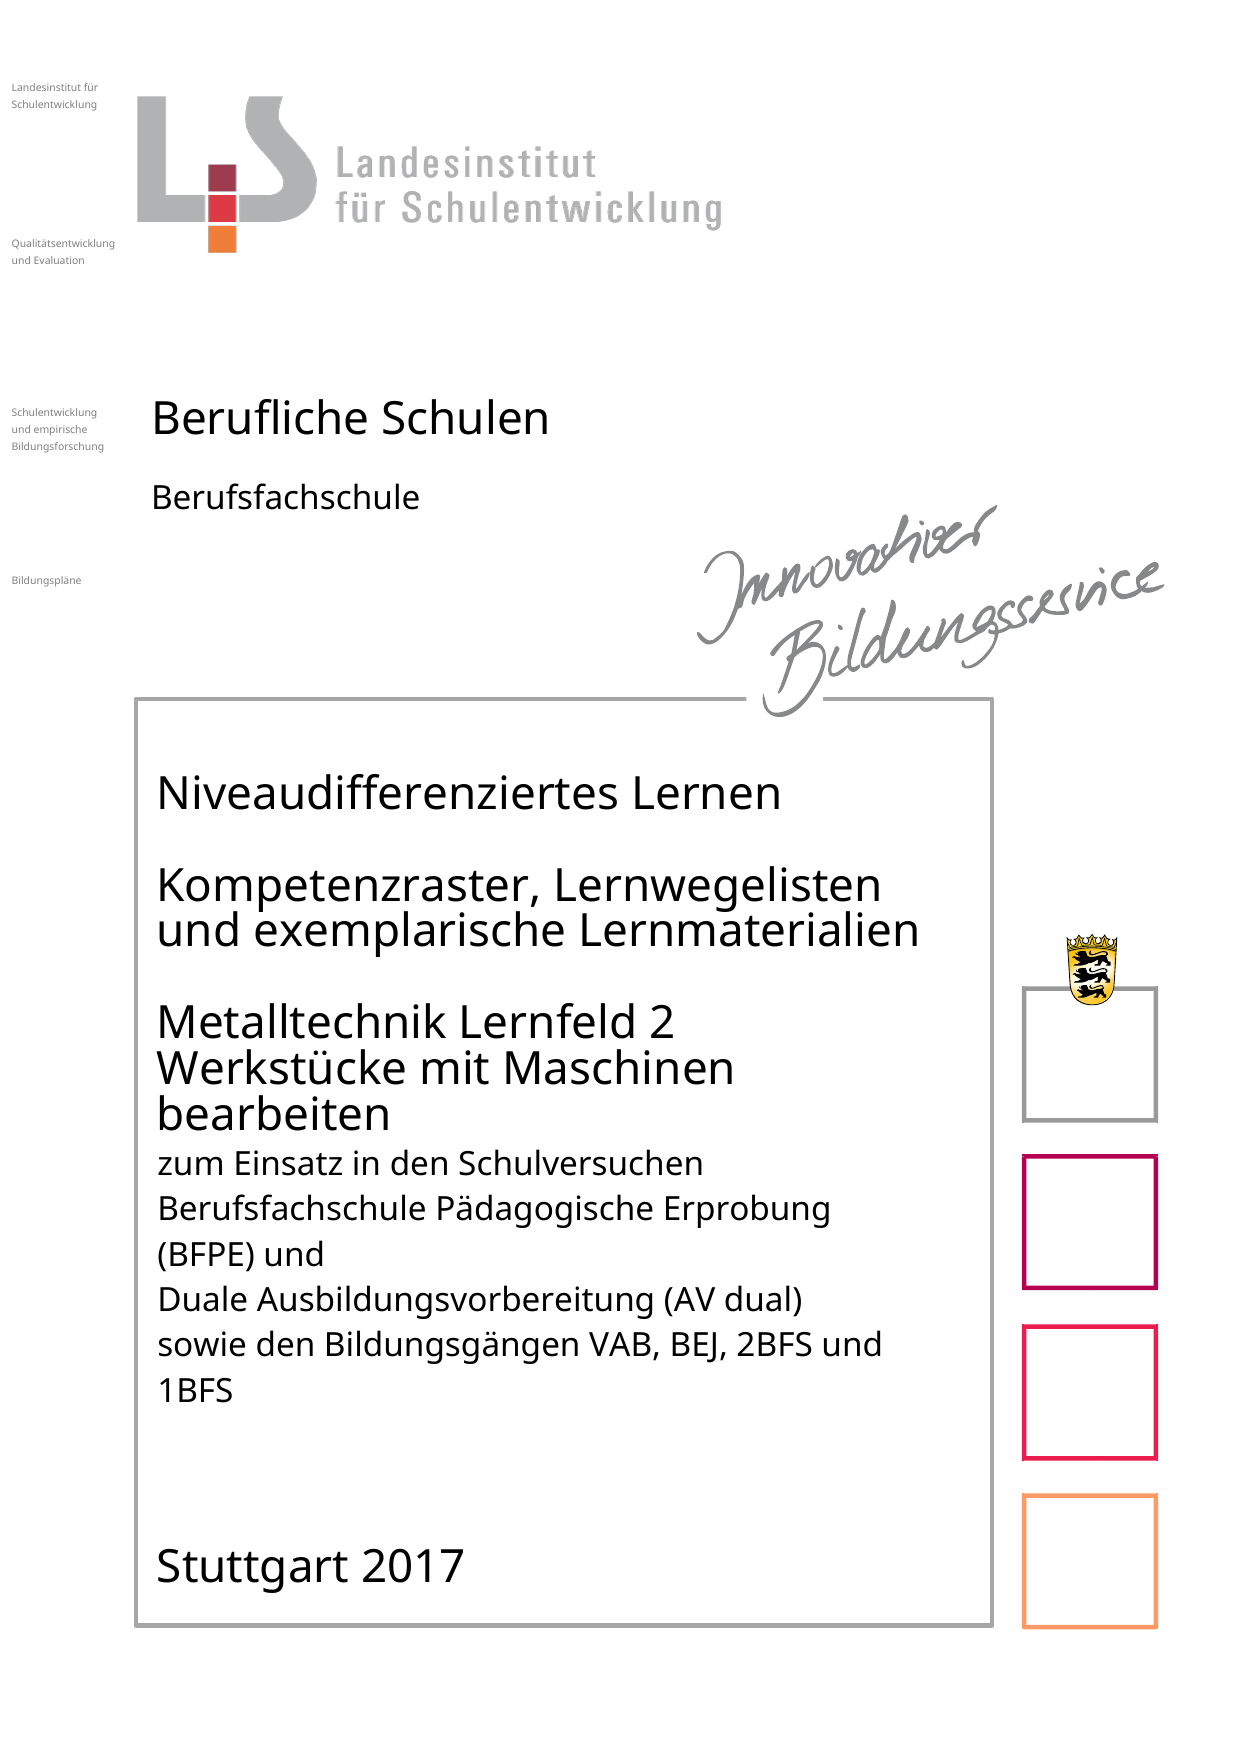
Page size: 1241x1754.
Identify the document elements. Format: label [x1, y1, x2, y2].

picture [135, 96, 723, 253]
